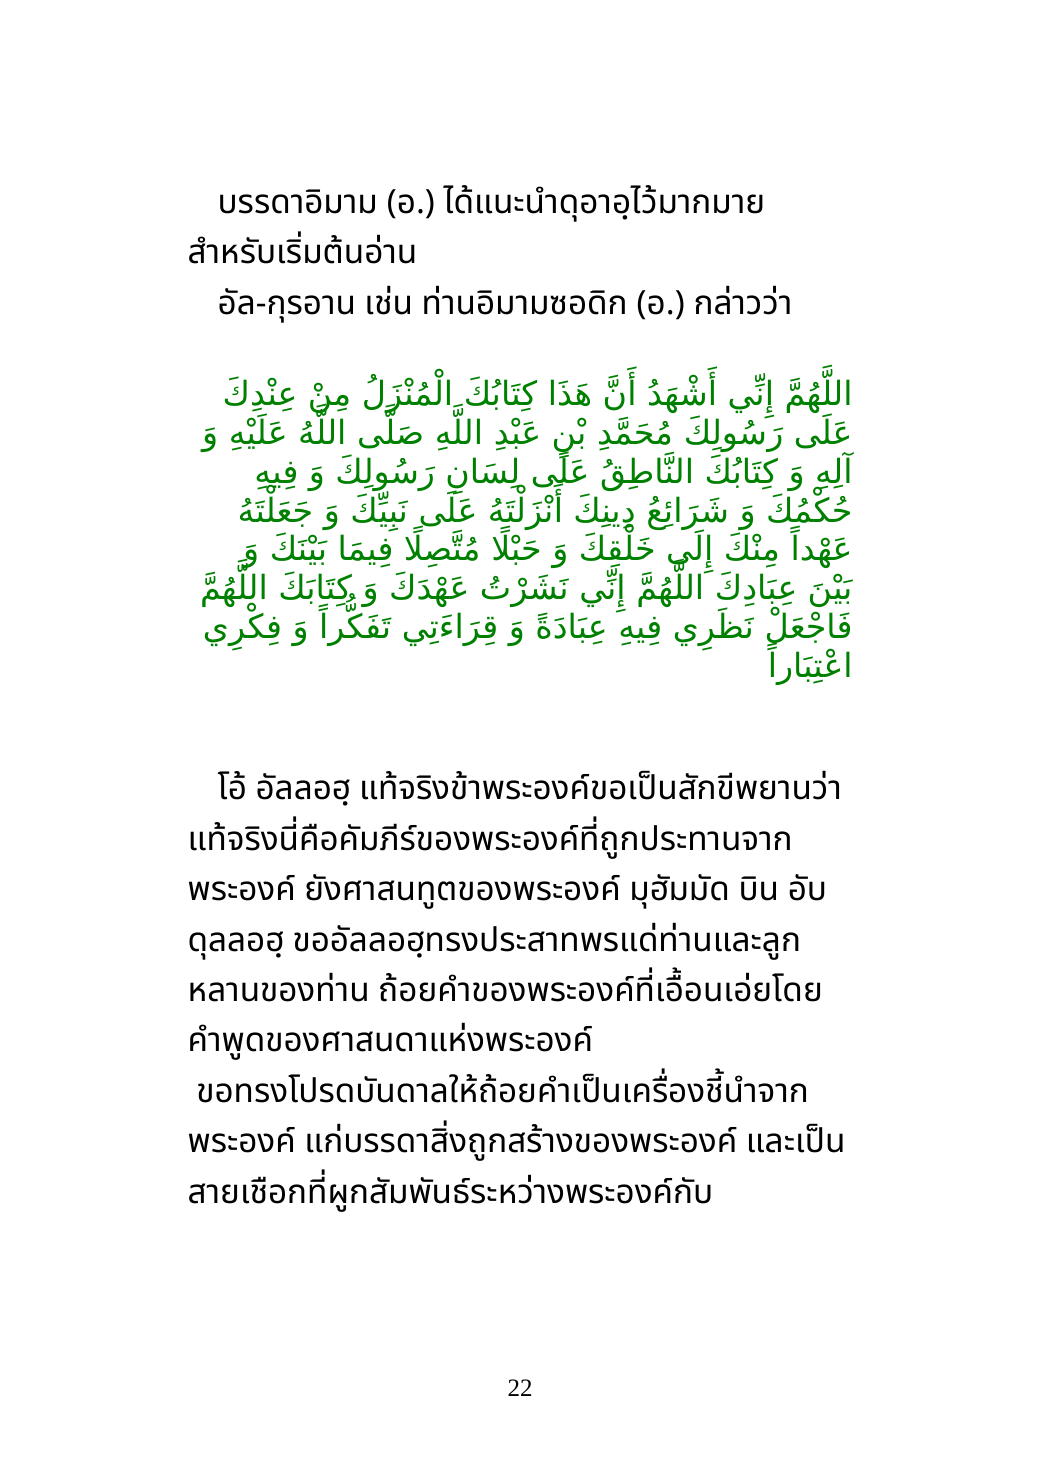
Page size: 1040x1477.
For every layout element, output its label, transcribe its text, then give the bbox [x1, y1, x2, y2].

text ขอทรงโปรดบันดาลให้ถ้อยคำเป็นเครื่องชี้นำจากพระองค์ แก่บรรดาสิ่งถูกสร้างของพระองค์ และเป็นสายเชือกที่ผูกสัมพันธ์ระหว่างพระองค์กับ [187, 1067, 852, 1218]
text บรรดาอิมาม (อ.) ได้แนะนำดุอาอฺไว้มากมายสำหรับเริ่มต้นอ่าน [187, 177, 852, 278]
text อัล-กุรอาน เช่น ท่านอิมามซอดิก (อ.) กล่าวว่า [187, 278, 852, 329]
text โอ้ อัลลอฮฺ แท้จริงข้าพระองค์ขอเป็นสักขีพยานว่า แท้จริงนี่คือคัมภีร์ของพระองค์ที่ถูกประทานจากพระองค์ ยังศาสนทูตของพระองค์ มุฮัมมัด บิน อับดุลลอฮฺ ขออัลลอฮฺทรงประสาทพรแด่ท่านและลูกหลานของท่าน ถ้อยคำของพระองค์ที่เอื้อนเอ่ยโดยคำพูดของศาสนดาแห่งพระองค์ [187, 764, 852, 1067]
text اللَّهُمَّ إِنِّي أَشْهَدُ أَنَّ هَذَا كِتَابُكَ الْمُنْزَلُ مِنْ عِنْدِكَ عَلَى رَسُولِكَ مُحَمَّدِ بْنِ عَبْدِ اللَّهِ صَلَّى اللَّهُ عَلَيْهِ وَ آلِهِ وَ كِتَابُكَ النَّاطِقُ عَلَى لِسَانِ رَسُولِكَ وَ فِيهِ حُكْمُكَ وَ شَرَائِعُ دِينِكَ أَنْزَلْتَهُ عَلَى نَبِيِّكَ وَ جَعَلْتَهُ عَهْداً مِنْكَ إِلَى خَلْقِكَ وَ حَبْلًا مُتَّصِلًا فِيمَا بَيْنَكَ وَ بَيْنَ عِبَادِكَ اللَّهُمَّ إِنِّي نَشَرْتُ عَهْدَكَ وَ كِتَابَكَ اللَّهُمَّ فَاجْعَلْ نَظَرِي فِيهِ عِبَادَةً وَ قِرَاءَتِي تَفَكُّراً وَ فِكْرِي اعْتِبَاراً [187, 374, 852, 685]
